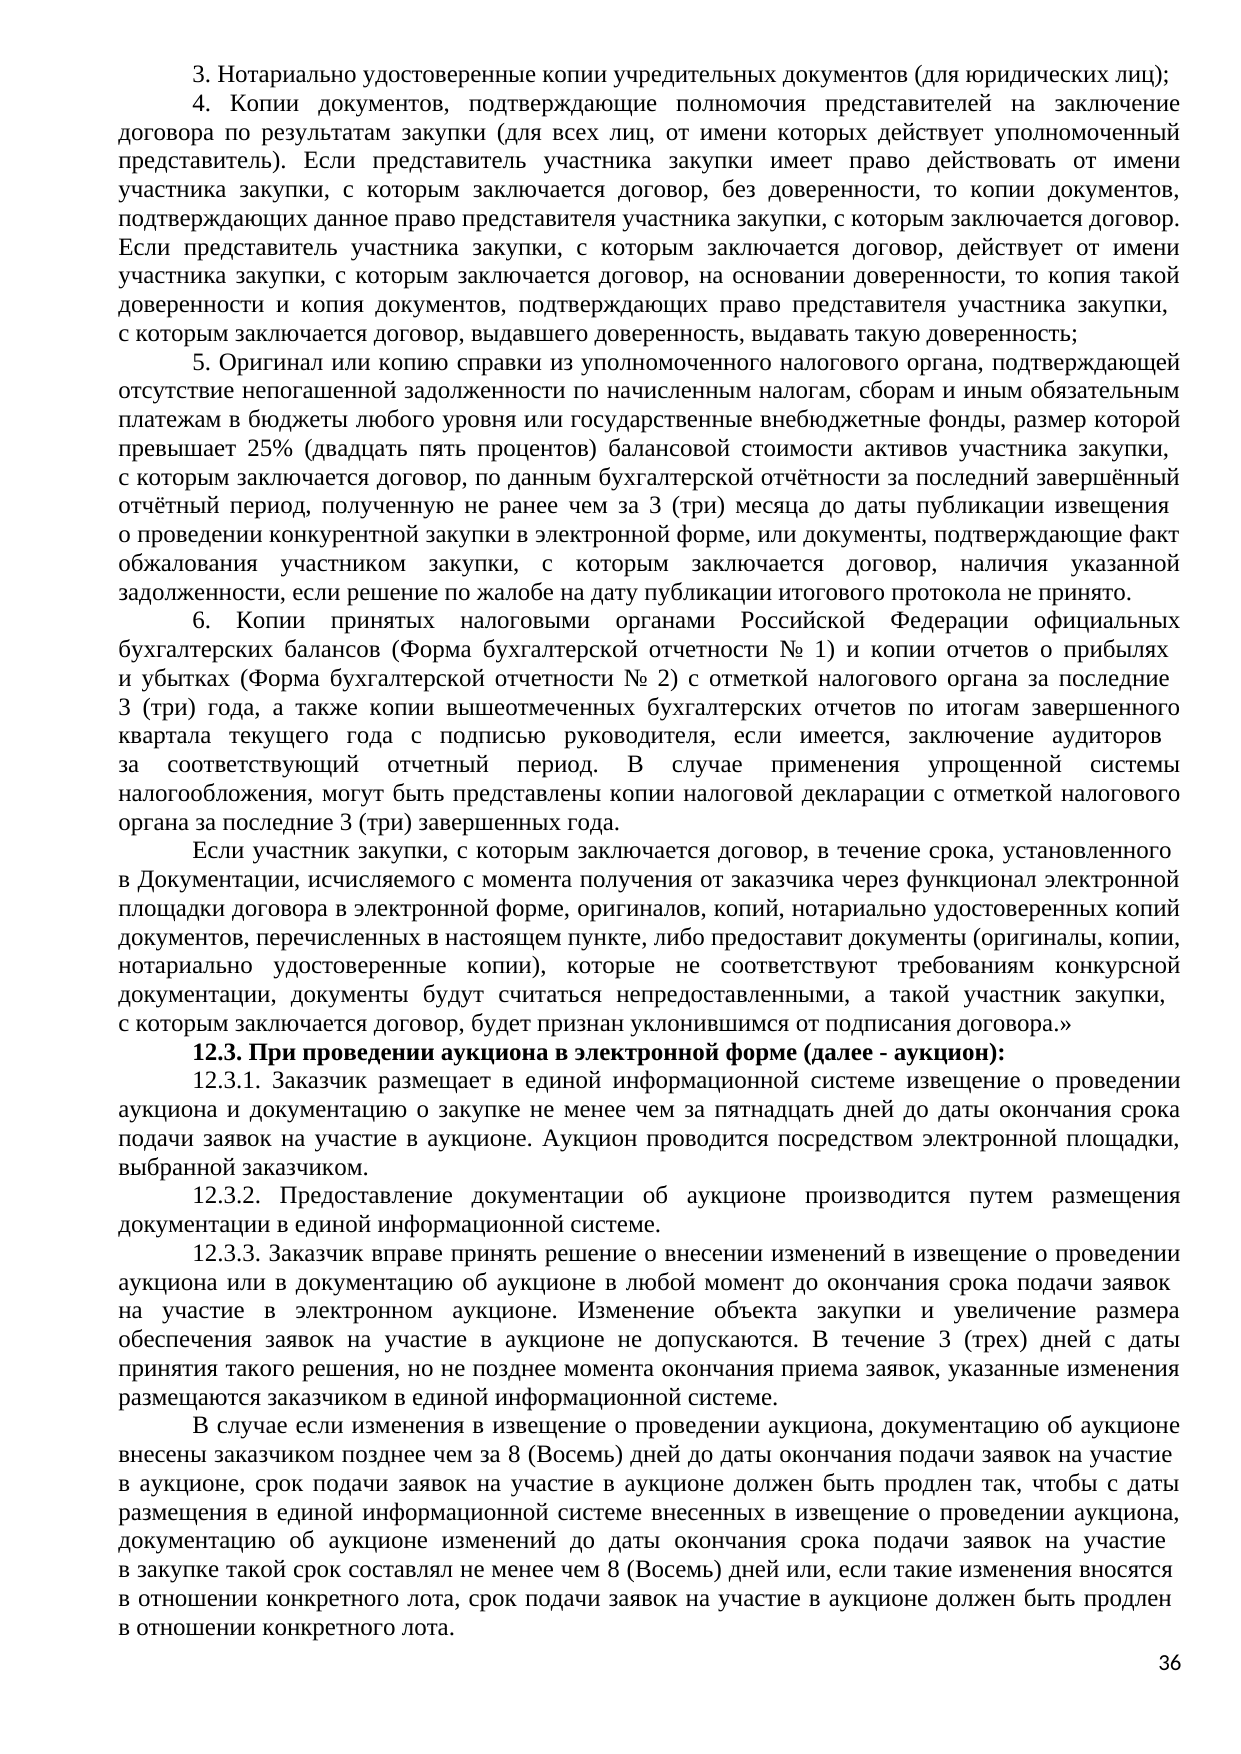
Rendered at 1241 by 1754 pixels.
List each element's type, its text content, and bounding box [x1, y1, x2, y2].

text 5. Оригинал или копию справки из уполномоченного налогового органа, подтверждающей отсутствие непогашенной задолженности по начисленным налогам, сборам и иным обязательным платежам в бюджеты любого уровня или государственные внебюджетные фонды, размер которой превышает 25% (двадцать пять процентов) балансовой стоимости активов участника закупки, с которым заключается договор, по данным бухгалтерской отчётности за последний завершённый отчётный период, полученную не ранее чем за 3 (три) месяца до даты публикации извещения о проведении конкурентной закупки в электронной форме, или документы, подтверждающие факт обжалования участником закупки, с которым заключается договор, наличия указанной задолженности, если решение по жалобе на дату публикации итогового протокола не принято. [118, 347, 1181, 605]
text 12.3.1. Заказчик размещает в единой информационной системе извещение о проведении аукциона и документацию о закупке не менее чем за пятнадцать дней до даты окончания срока подачи заявок на участие в аукционе. Аукцион проводится посредством электронной площадки, выбранной заказчиком. [118, 1065, 1181, 1180]
text В случае если изменения в извещение о проведении аукциона, документацию об аукционе внесены заказчиком позднее чем за 8 (Восемь) дней до даты окончания подачи заявок на участие в аукционе, срок подачи заявок на участие в аукционе должен быть продлен так, чтобы с даты размещения в единой информационной системе внесенных в извещение о проведении аукциона, документацию об аукционе изменений до даты окончания срока подачи заявок на участие в закупке такой срок составлял не менее чем 8 (Восемь) дней или, если такие изменения вносятся в отношении конкретного лота, срок подачи заявок на участие в аукционе должен быть продлен в отношении конкретного лота. [118, 1410, 1181, 1640]
text 6. Копии принятых налоговыми органами Российской Федерации официальных бухгалтерских балансов (Форма бухгалтерской отчетности № 1) и копии отчетов о прибылях и убытках (Форма бухгалтерской отчетности № 2) с отметкой налогового органа за последние 3 (три) года, а также копии вышеотмеченных бухгалтерских отчетов по итогам завершенного квартала текущего года с подписью руководителя, если имеется, заключение аудиторов за соответствующий отчетный период. В случае применения упрощенной системы налогообложения, могут быть представлены копии налоговой декларации с отметкой налогового органа за последние 3 (три) завершенных года. [118, 605, 1181, 835]
text 12.3.2. Предоставление документации об аукционе производится путем размещения документации в единой информационной системе. [118, 1180, 1181, 1238]
text Если участник закупки, с которым заключается договор, в течение срока, установленного в Документации, исчисляемого с момента получения от заказчика через функционал электронной площадки договора в электронной форме, оригиналов, копий, нотариально удостоверенных копий документов, перечисленных в настоящем пункте, либо предоставит документы (оригиналы, копии, нотариально удостоверенные копии), которые не соответствуют требованиям конкурсной документации, документы будут считаться непредоставленными, а такой участник закупки, с которым заключается договор, будет признан уклонившимся от подписания договора.» [118, 835, 1181, 1037]
text 12.3. При проведении аукциона в электронной форме (далее - аукцион): [118, 1037, 1181, 1065]
text 4. Копии документов, подтверждающие полномочия представителей на заключение договора по результатам закупки (для всех лиц, от имени которых действует уполномоченный представитель). Если представитель участника закупки имеет право действовать от имени участника закупки, с которым заключается договор, без доверенности, то копии документов, подтверждающих данное право представителя участника закупки, с которым заключается договор. Если представитель участника закупки, с которым заключается договор, действует от имени участника закупки, с которым заключается договор, на основании доверенности, то копия такой доверенности и копия документов, подтверждающих право представителя участника закупки, с которым заключается договор, выдавшего доверенность, выдавать такую доверенность; [118, 88, 1181, 347]
text 3. Нотариально удостоверенные копии учредительных документов (для юридических лиц); [118, 59, 1181, 88]
text 12.3.3. Заказчик вправе принять решение о внесении изменений в извещение о проведении аукциона или в документацию об аукционе в любой момент до окончания срока подачи заявок на участие в электронном аукционе. Изменение объекта закупки и увеличение размера обеспечения заявок на участие в аукционе не допускаются. В течение 3 (трех) дней с даты принятия такого решения, но не позднее момента окончания приема заявок, указанные изменения размещаются заказчиком в единой информационной системе. [118, 1238, 1181, 1410]
